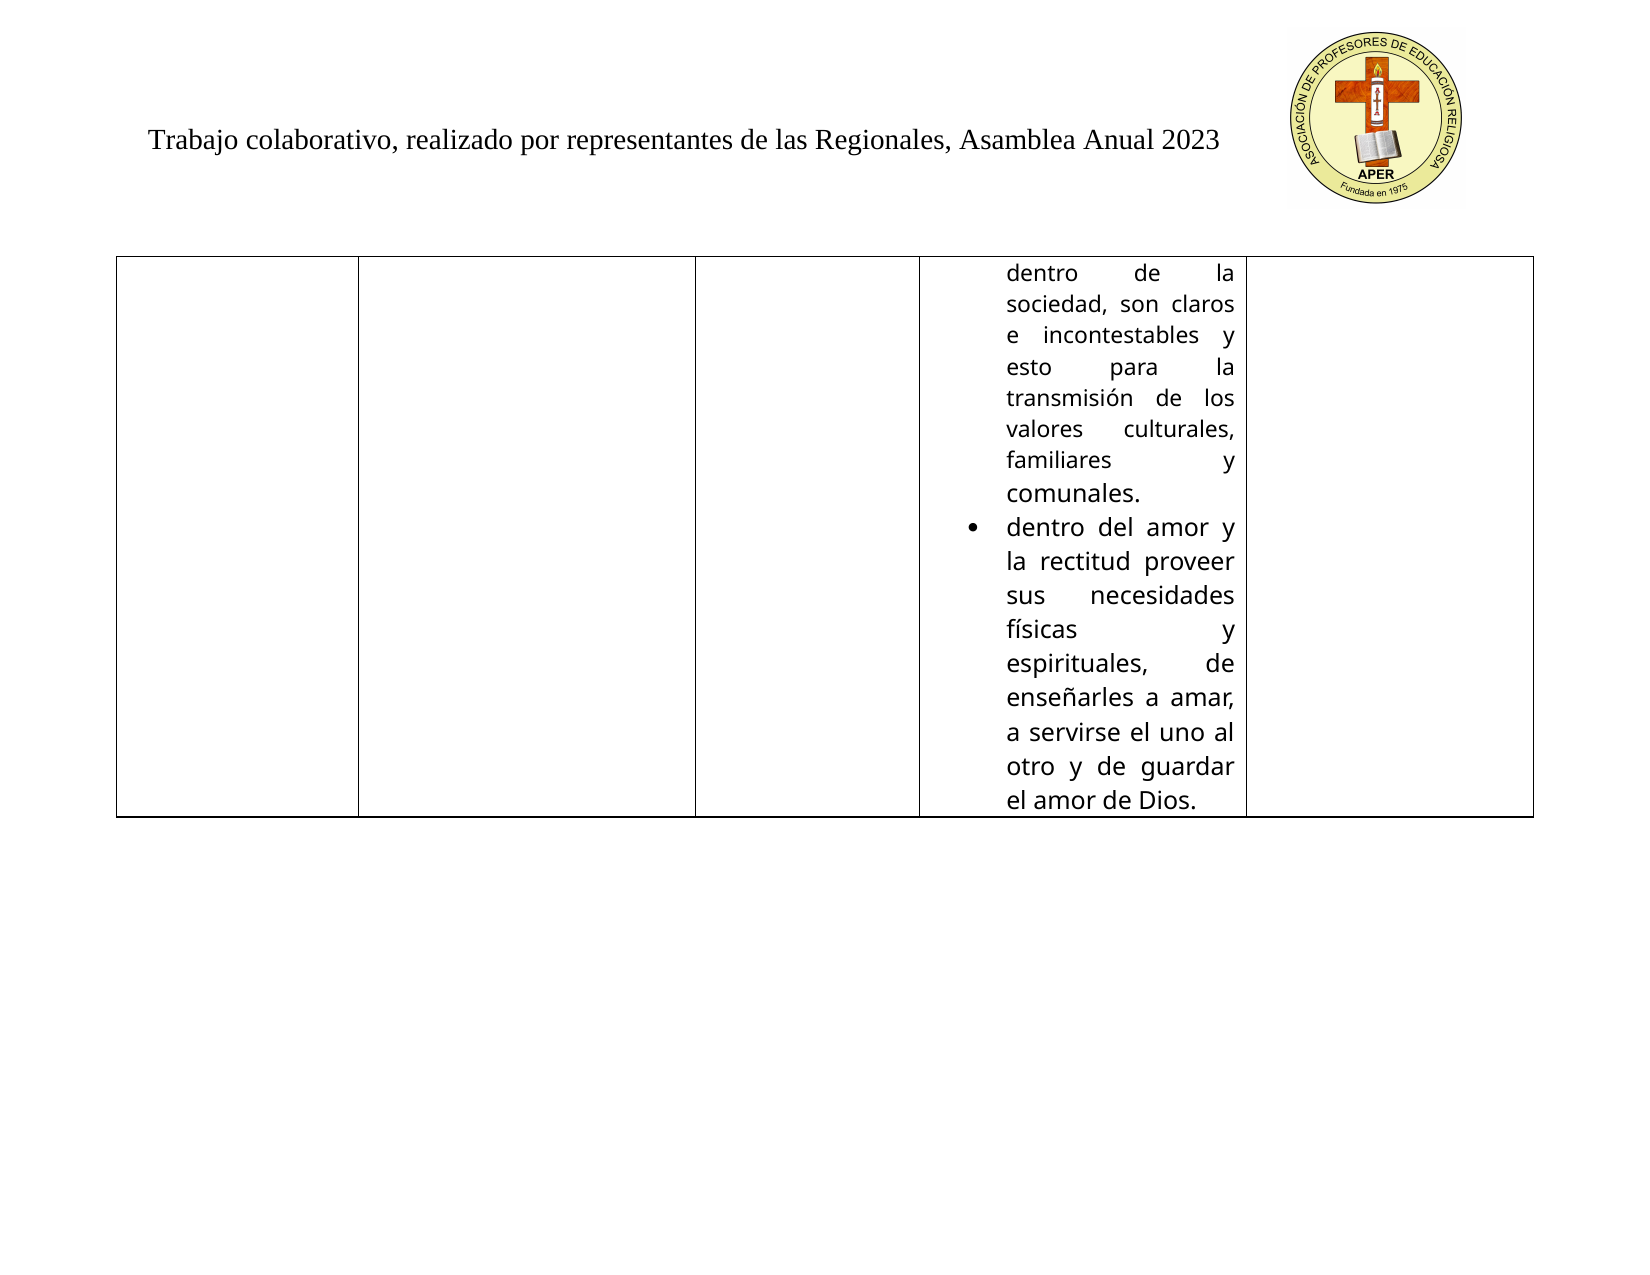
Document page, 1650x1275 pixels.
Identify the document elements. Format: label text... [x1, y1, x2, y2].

table_cell [696, 257, 919, 816]
picture [1286, 27, 1467, 209]
